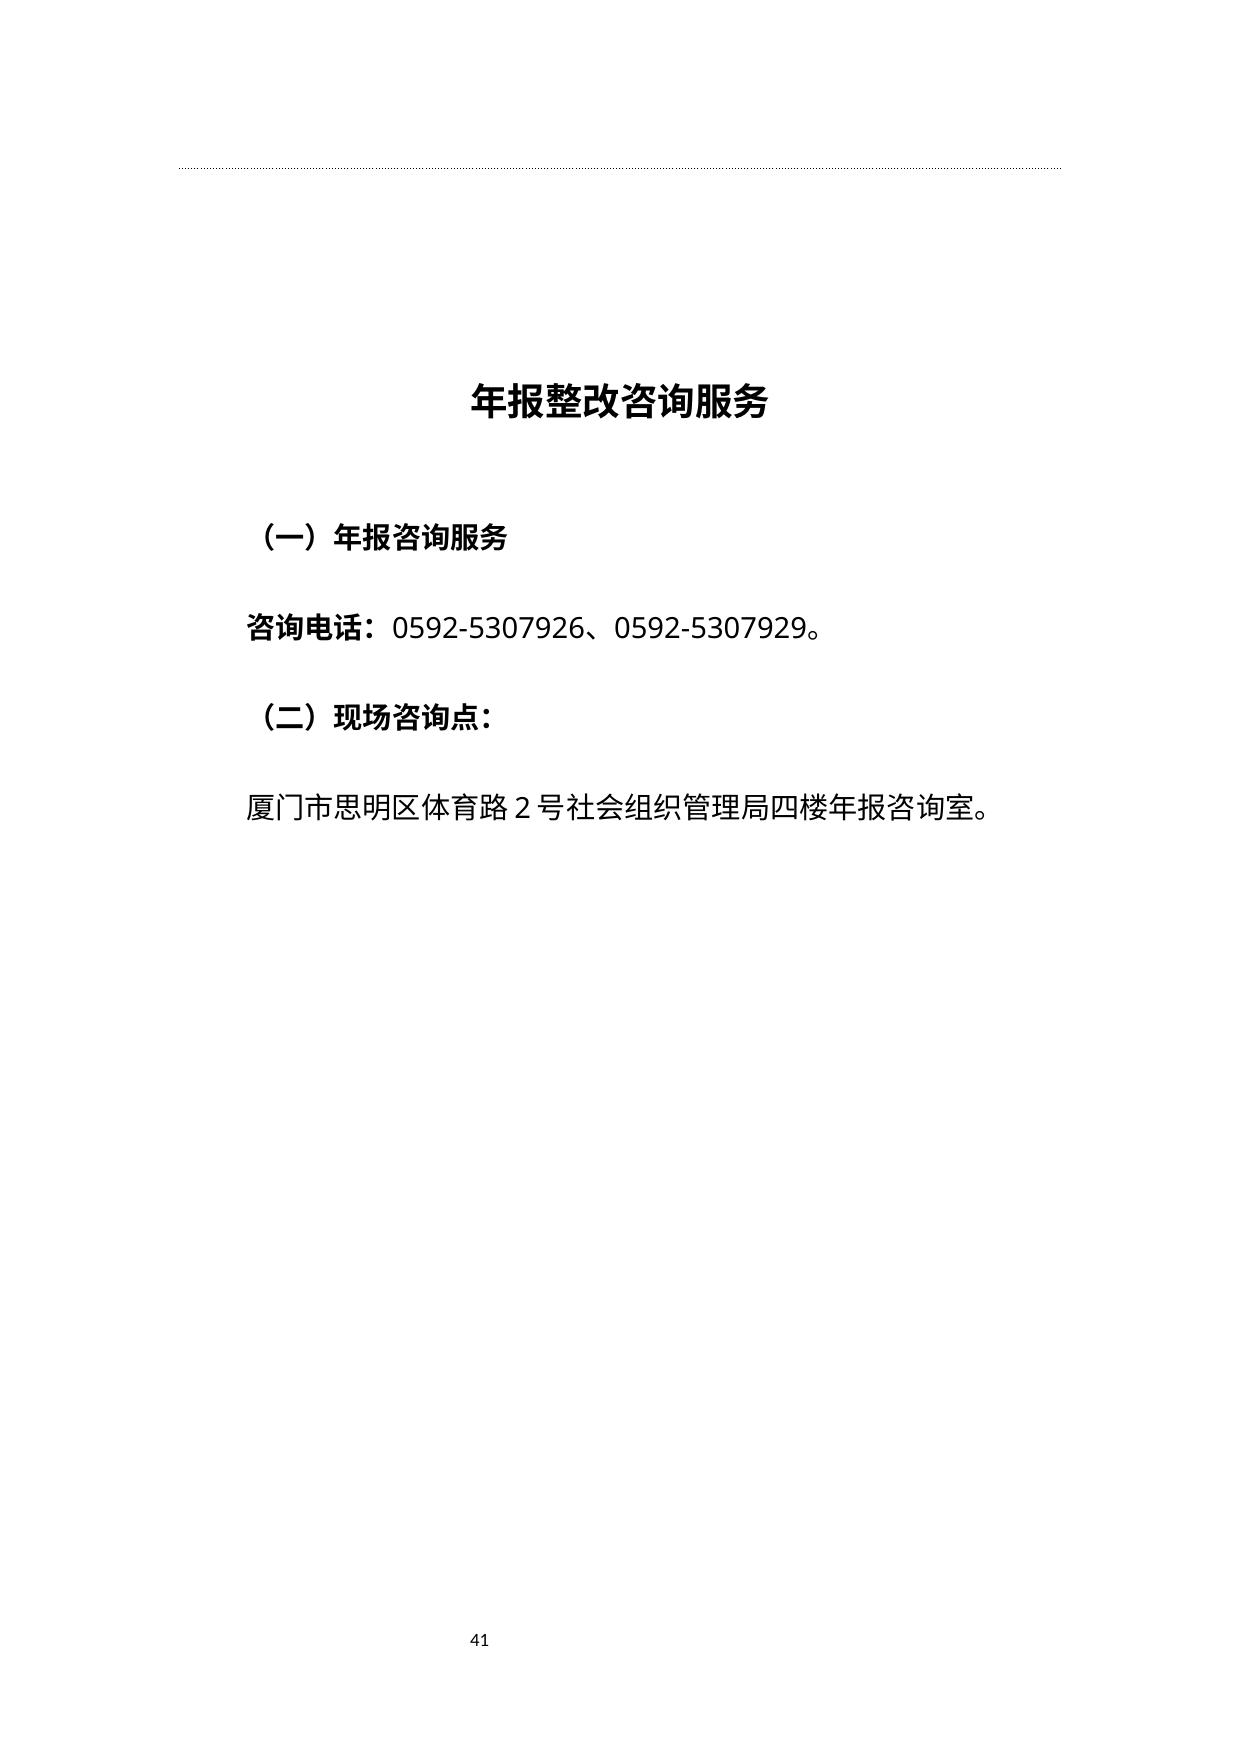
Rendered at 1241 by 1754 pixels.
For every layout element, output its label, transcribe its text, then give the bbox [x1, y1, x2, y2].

list （一）年报咨询服务 [187, 503, 1053, 568]
list 年报整改咨询服务 [187, 366, 1053, 431]
list 咨询电话：0592-5307926、0592-5307929。 [187, 593, 1053, 658]
list 厦门市思明区体育路2号社会组织管理局四楼年报咨询室。 [187, 773, 1053, 838]
list （二）现场咨询点： [187, 683, 1053, 748]
